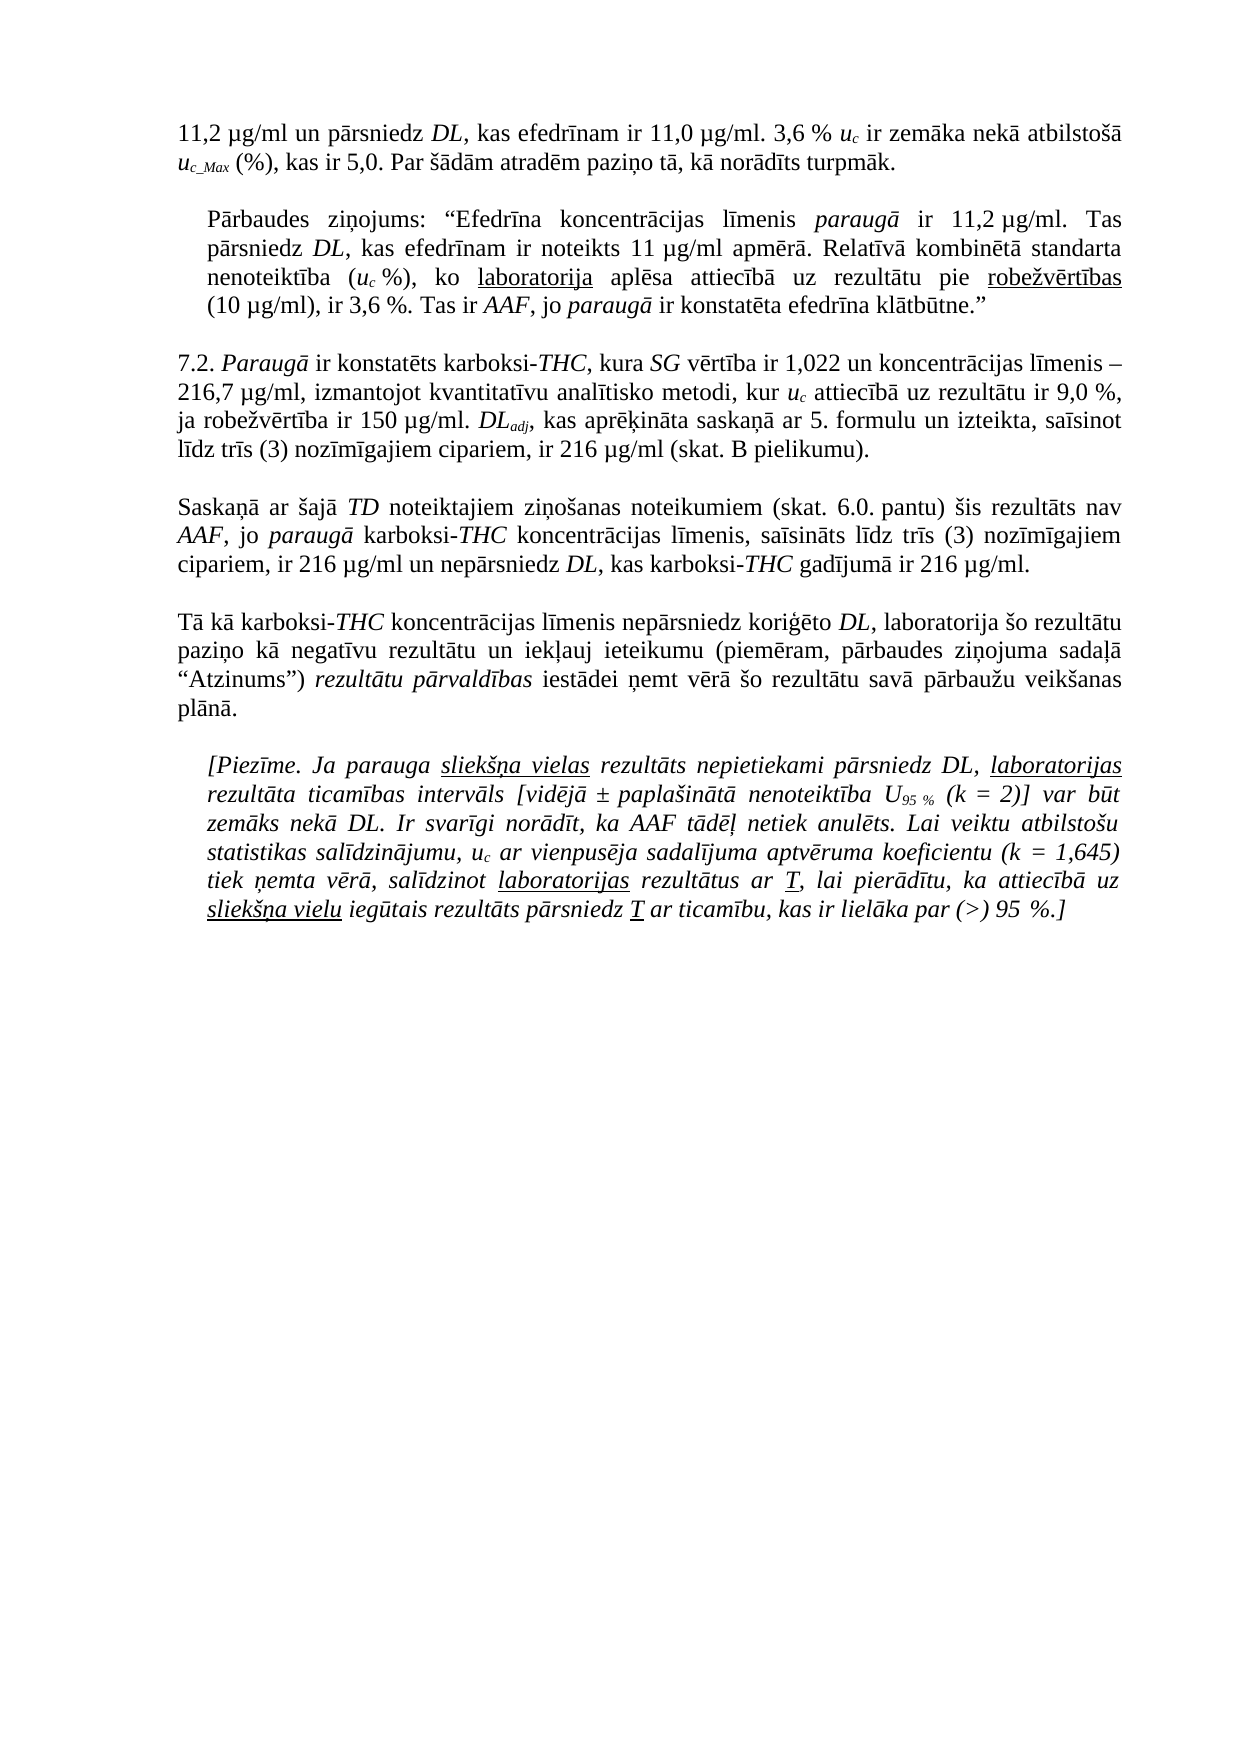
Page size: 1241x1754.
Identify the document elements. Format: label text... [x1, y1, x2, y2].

text Tā kā karboksi-THC koncentrācijas līmenis nepārsniedz koriģēto DL, laboratorija šo rezultātu paziņo kā negatīvu rezultātu un iekļauj ieteikumu (piemēram, pārbaudes ziņojuma sadaļā “Atzinums”) rezultātu pārvaldības iestādei ņemt vērā šo rezultātu savā pārbaužu veikšanas plānā. [177, 607, 1122, 722]
text [Piezīme. Ja parauga sliekšņa vielas rezultāts nepietiekami pārsniedz DL, laboratorijas rezultāta ticamības intervāls [vidējā ± paplašinātā nenoteiktība U95 % (k = 2)] var būt zemāks nekā DL. Ir svarīgi norādīt, ka AAF tādēļ netiek anulēts. Lai veiktu atbilstošu statistikas salīdzinājumu, uc ar vienpusēja sadalījuma aptvēruma koeficientu (k = 1,645) tiek ņemta vērā, salīdzinot laboratorijas rezultātus ar T, lai pierādītu, ka attiecībā uz sliekšņa vielu iegūtais rezultāts pārsniedz T ar ticamību, kas ir lielāka par (>) 95 %.] [207, 751, 1122, 923]
text 7.2. Paraugā ir konstatēts karboksi-THC, kura SG vērtība ir 1,022 un koncentrācijas līmenis – 216,7 µg/ml, izmantojot kvantitatīvu analītisko metodi, kur uc attiecībā uz rezultātu ir 9,0 %, ja robežvērtība ir 150 µg/ml. DLadj, kas aprēķināta saskaņā ar 5. formulu un izteikta, saīsinot līdz trīs (3) nozīmīgajiem cipariem, ir 216 µg/ml (skat. B pielikumu). [177, 348, 1122, 463]
text Pārbaudes ziņojums: “Efedrīna koncentrācijas līmenis paraugā ir 11,2 µg/ml. Tas pārsniedz DL, kas efedrīnam ir noteikts 11 µg/ml apmērā. Relatīvā kombinētā standarta nenoteiktība (uc %), ko laboratorija aplēsa attiecībā uz rezultātu pie robežvērtības (10 µg/ml), ir 3,6 %. Tas ir AAF, jo paraugā ir konstatēta efedrīna klātbūtne.” [207, 204, 1122, 319]
text Saskaņā ar šajā TD noteiktajiem ziņošanas noteikumiem (skat. 6.0. pantu) šis rezultāts nav AAF, jo paraugā karboksi-THC koncentrācijas līmenis, saīsināts līdz trīs (3) nozīmīgajiem cipariem, ir 216 µg/ml un nepārsniedz DL, kas karboksi-THC gadījumā ir 216 µg/ml. [177, 492, 1122, 578]
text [177, 118, 1122, 176]
